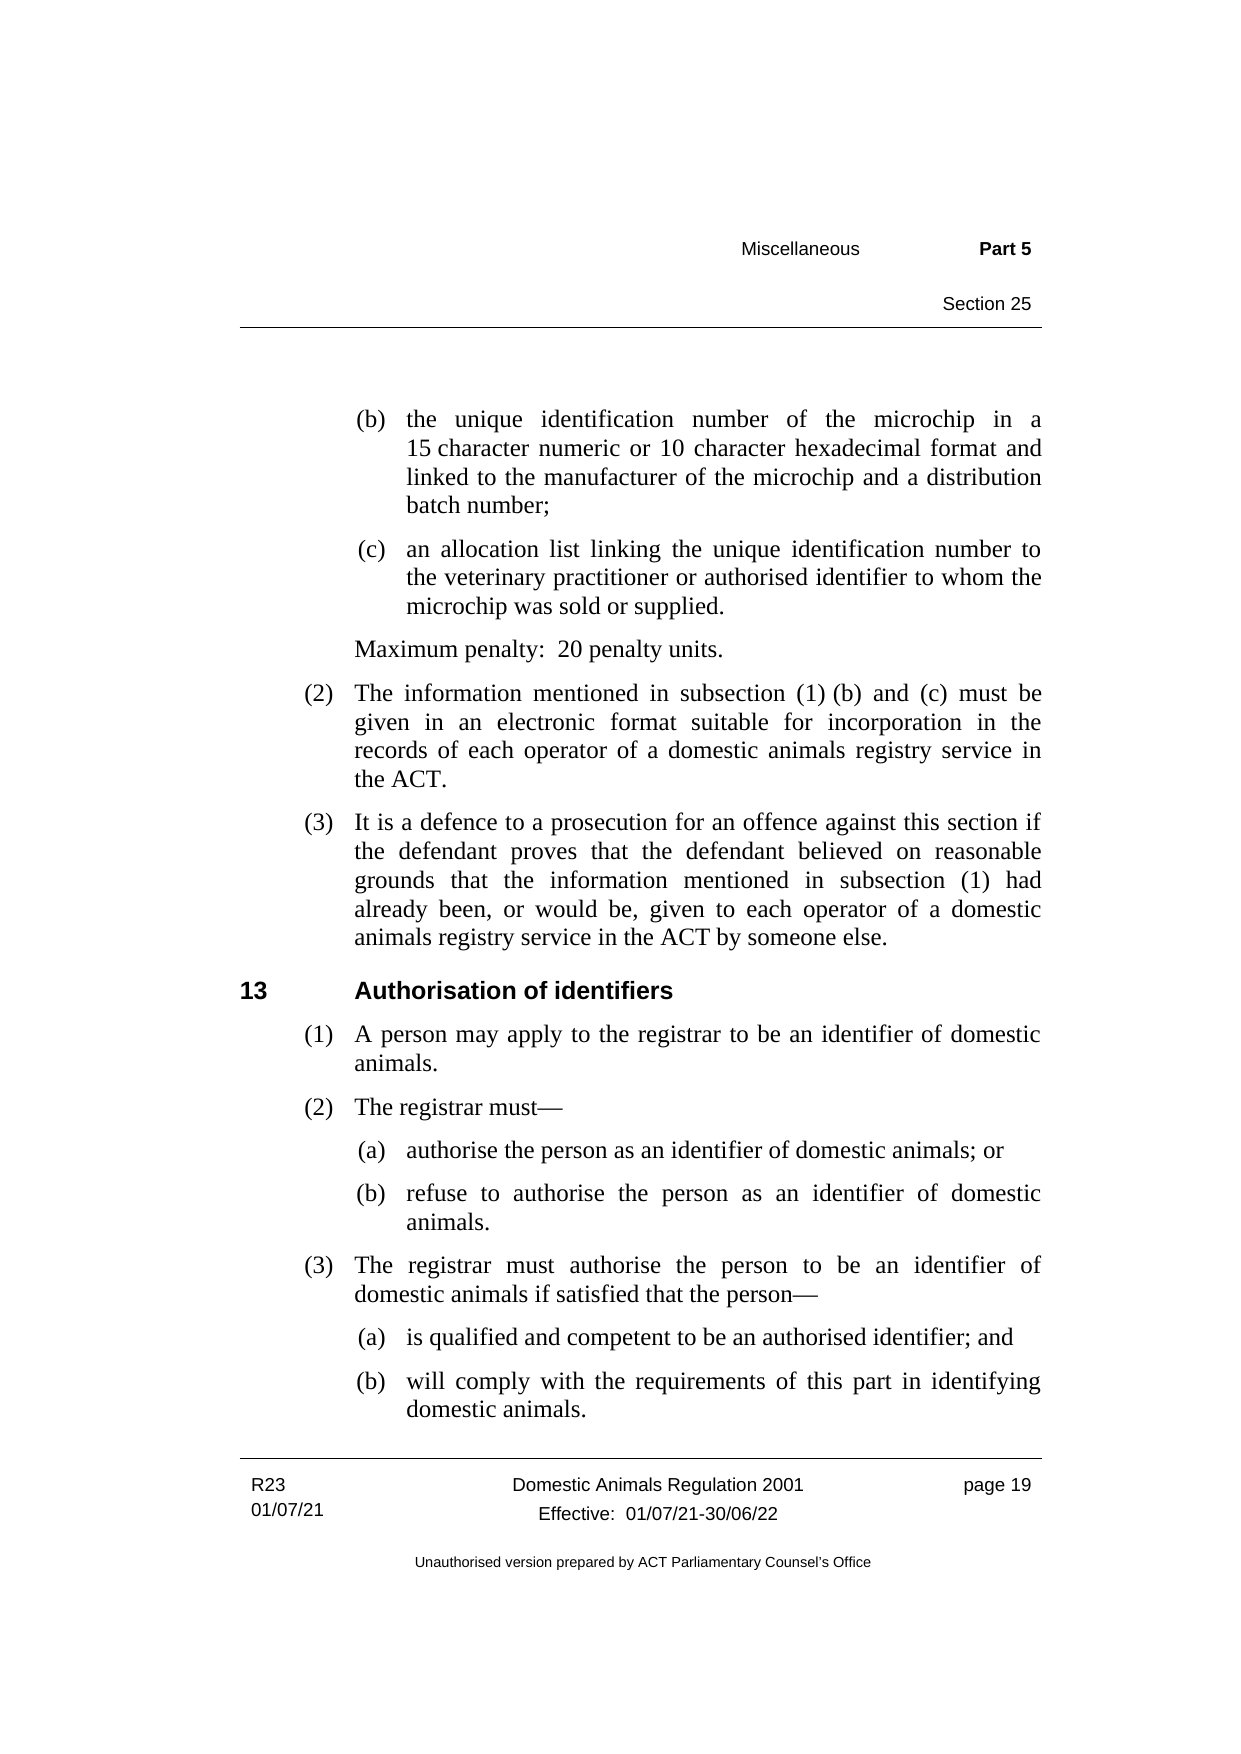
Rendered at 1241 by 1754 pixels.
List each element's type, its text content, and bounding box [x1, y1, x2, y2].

text 13 Authorisation of identifiers [239, 976, 1042, 1005]
text (2) The information mentioned in subsection (1) (b) and (c) must be given in an electronic format suitable for incorporation in the records of each operator of a domestic animals registry service in the ACT. [239, 678, 1042, 793]
text (b) refuse to authorise the person as an identifier of domestic animals. [239, 1178, 1042, 1236]
text (b) will comply with the requirements of this part in identifying domestic animals. [239, 1366, 1042, 1423]
text (c) an allocation list linking the unique identification number to the veterinary practitioner or authorised identifier to whom the microchip was sold or supplied. [239, 534, 1042, 620]
text (3) It is a defence to a prosecution for an offence against this section if the defendant proves that the defendant believed on reasonable grounds that the information mentioned in subsection (1) had already been, or would be, given to each operator of a domestic animals registry service in the ACT by someone else. [239, 807, 1042, 951]
text (2) The registrar must— [239, 1092, 1042, 1120]
text (b) the unique identification number of the microchip in a 15 character numeric or 10 character hexadecimal format and linked to the manufacturer of the microchip and a distribution batch number; [239, 404, 1042, 519]
text (a) authorise the person as an identifier of domestic animals; or [239, 1135, 1042, 1164]
text (1) A person may apply to the registrar to be an identifier of domestic animals. [239, 1019, 1042, 1077]
text Maximum penalty: 20 penalty units. [354, 634, 1042, 663]
text (3) The registrar must authorise the person to be an identifier of domestic animals if satisfied that the person— [239, 1250, 1042, 1308]
text (a) is qualified and competent to be an authorised identifier; and [239, 1322, 1042, 1351]
